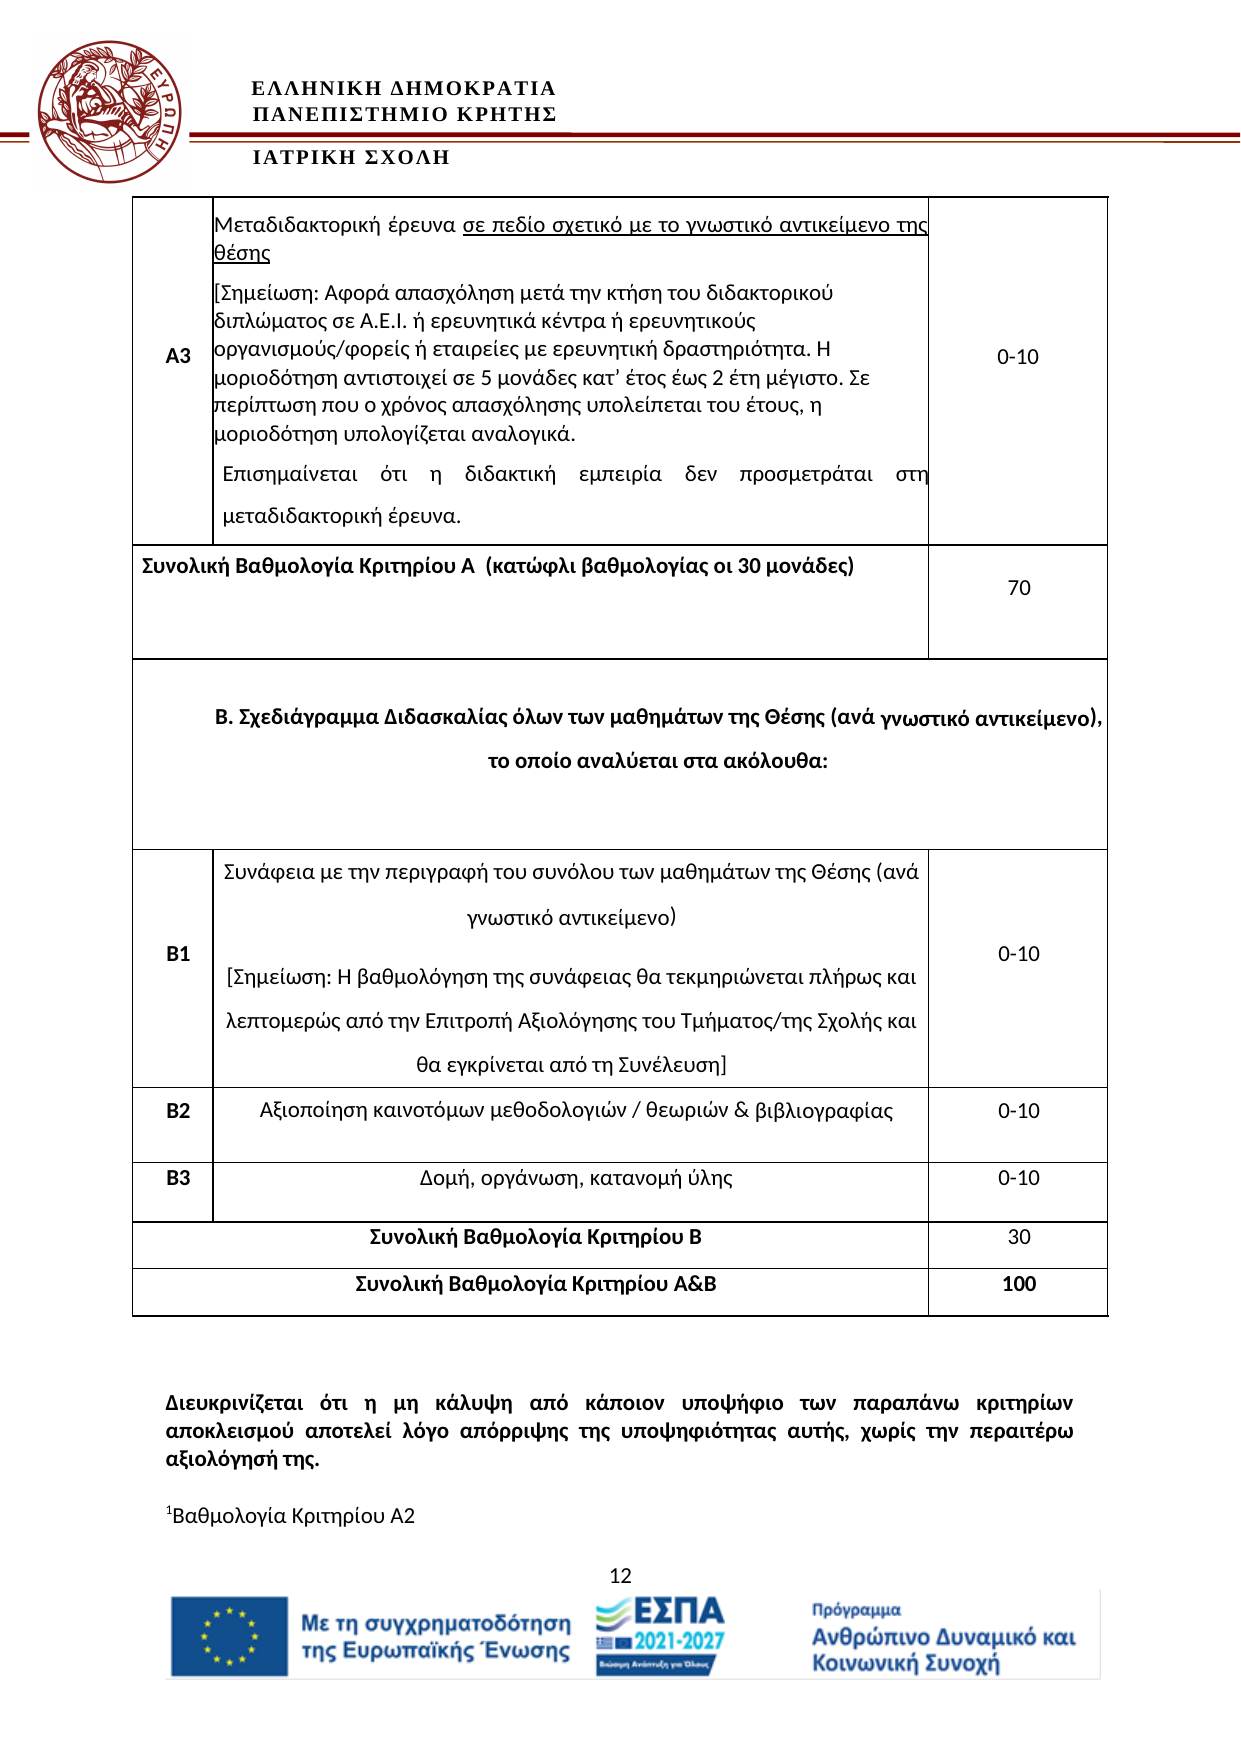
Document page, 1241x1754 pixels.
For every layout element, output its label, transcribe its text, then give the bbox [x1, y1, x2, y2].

table_cell Αξιοποίηση καινοτόμων μεθοδολογιών / θεωριών & βιβλιογραφίας [214, 1088, 928, 1162]
picture [29, 32, 190, 192]
text Διευκρινίζεται ότι η μη κάλυψη από κάποιον υποψήφιο των παραπάνω κριτηρίων αποκλεισμού αποτελεί λόγο απόρριψης της υποψηφιότητας αυτής, χωρίς την περαιτέρω αξιολόγησή της. [165, 1388, 1075, 1472]
table_cell 100 [929, 1269, 1107, 1315]
table_cell 0-10 [929, 1163, 1107, 1221]
text 1Βαθμολογία Κριτηρίου Α2 [165, 1501, 1075, 1529]
table_cell Β1 [133, 850, 212, 1087]
table_cell Συνολική Βαθμολογία Κριτηρίου Α&Β [133, 1269, 928, 1315]
table_cell 70 [929, 546, 1107, 658]
table_cell Α3 [133, 198, 212, 544]
table_cell Δομή, οργάνωση, κατανομή ύλης [214, 1163, 928, 1221]
picture [165, 1589, 1102, 1681]
table_cell 0-10 [929, 850, 1107, 1087]
table_cell 30 [929, 1223, 1107, 1268]
table_cell Β2 [133, 1088, 212, 1162]
table_cell Β3 [133, 1163, 212, 1221]
table_cell 0-10 [929, 198, 1107, 544]
table_cell Συνάφεια με την περιγραφή του συνόλου των μαθημάτων της Θέσης (ανά γνωστικό αντικείμενο) [Σημείωση: Η βαθμολόγηση της συνάφειας θα τεκμηριώνεται πλήρως και λεπτομερώς από την Επιτροπή Αξιολόγησης του Τμήματος/της Σχολής και θα εγκρίνεται από τη Συνέλευση] [214, 850, 928, 1087]
table_cell Β. Σχεδιάγραμμα Διδασκαλίας όλων των μαθημάτων της Θέσης (ανά γνωστικό αντικείμενο), το οποίο αναλύεται στα ακόλουθα: [133, 660, 1107, 848]
table_cell 0-10 [929, 1088, 1107, 1162]
table_cell Συνολική Βαθμολογία Κριτηρίου Β [133, 1223, 928, 1268]
table_cell Συνολική Βαθμολογία Κριτηρίου Α (κατώφλι βαθμολογίας οι 30 μονάδες) [133, 546, 928, 658]
table_cell Μεταδιδακτορική έρευνα σε πεδίο σχετικό με το γνωστικό αντικείμενο της θέσης [Σημείωση: Αφορά απασχόληση μετά την κτήση του διδακτορικού διπλώματος σε Α.Ε.Ι. ή ερευνητικά κέντρα ή ερευνητικούς οργανισμούς/φορείς ή εταιρείες με ερευνητική δραστηριότητα. Η μοριοδότηση αντιστοιχεί σε 5 μονάδες κατ’ έτος έως 2 έτη μέγιστο. Σε περίπτωση που ο χρόνος απασχόλησης υπολείπεται του έτους, η μοριοδότηση υπολογίζεται αναλογικά. Επισημαίνεται ότι η διδακτική εμπειρία δεν προσμετράται στη μεταδιδακτορική έρευνα. [214, 198, 928, 544]
